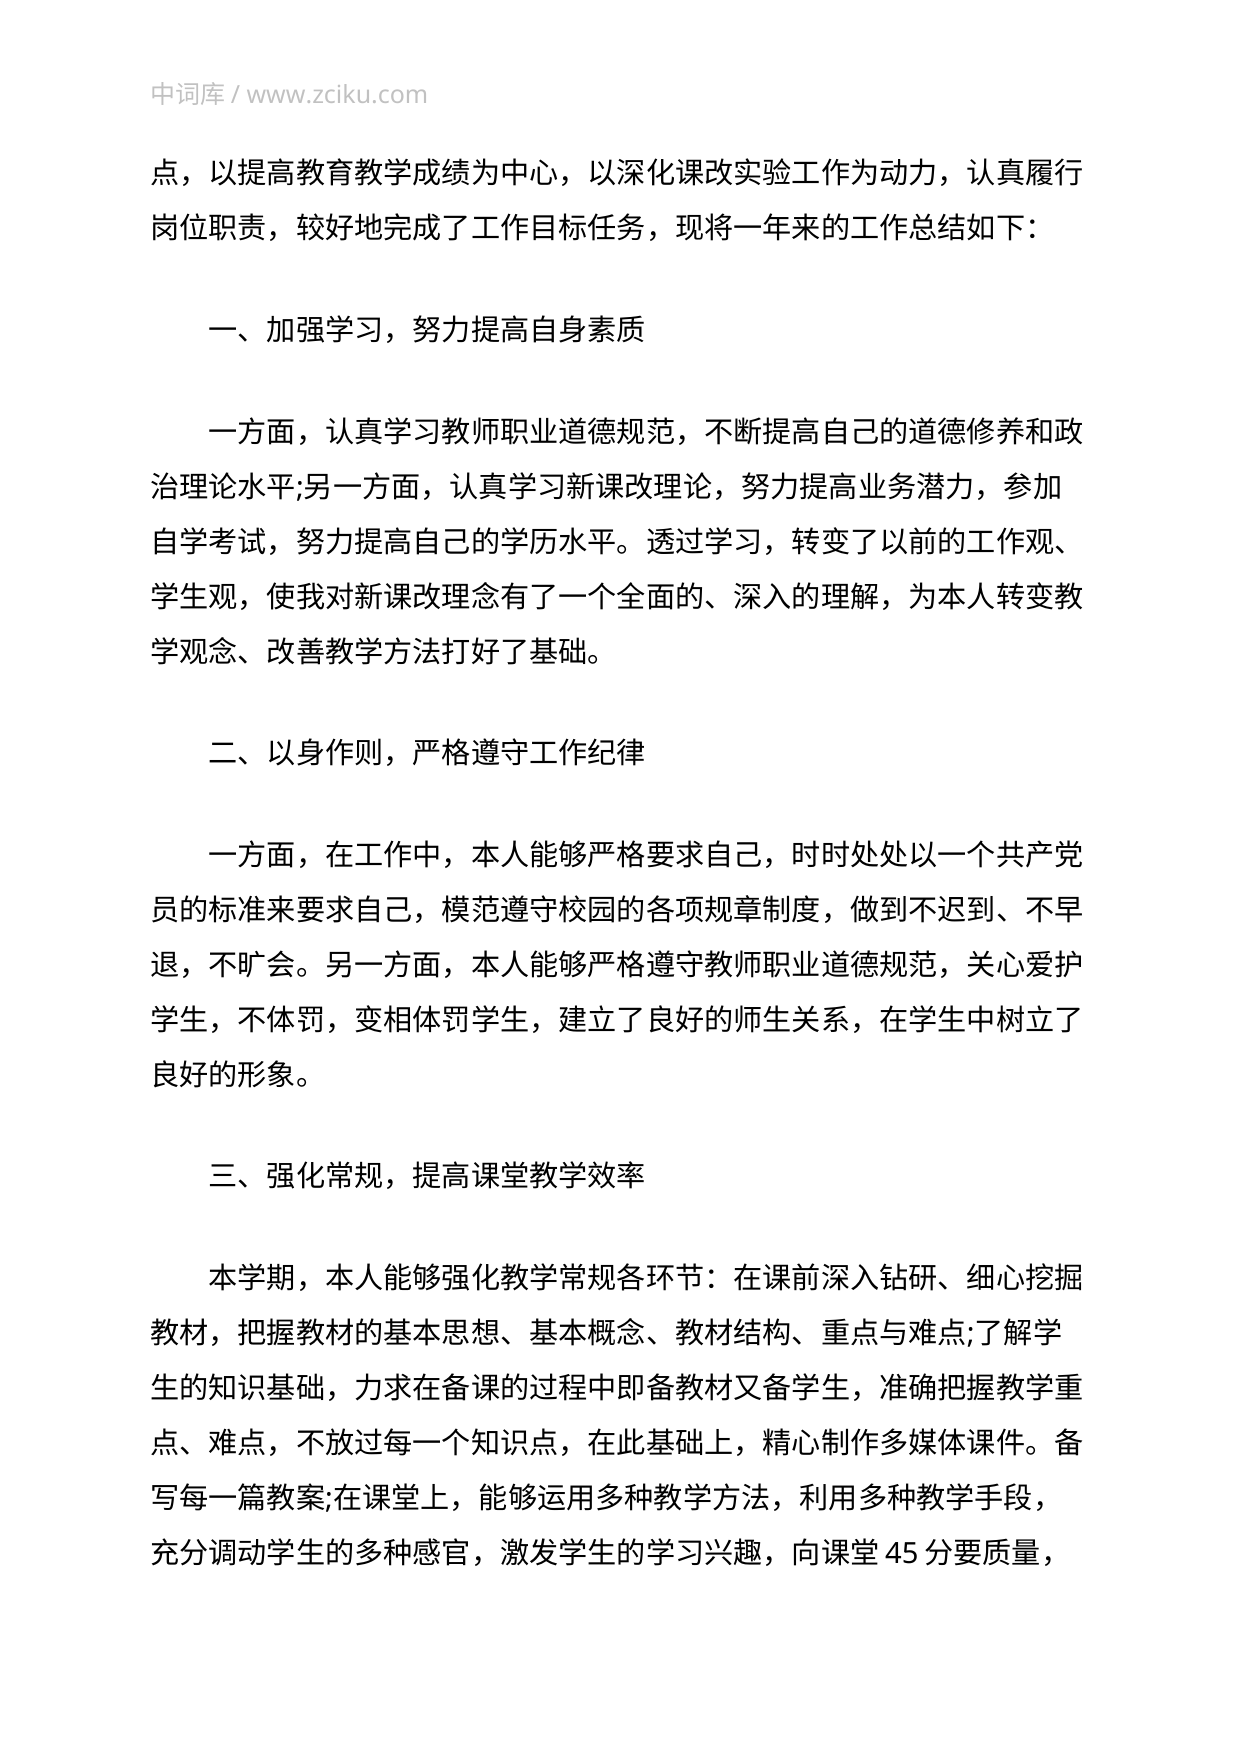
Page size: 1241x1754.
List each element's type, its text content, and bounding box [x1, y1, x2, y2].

text 三、强化常规，提高课堂教学效率 [150, 1153, 1090, 1195]
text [150, 1255, 1090, 1572]
text 一方面，认真学习教师职业道德规范，不断提高自己的道德修养和政治理论水平;另一方面，认真学习新课改理论，努力提高业务潜力，参加自学考试，努力提高自己的学历水平。透过学习，转变了以前的工作观、学生观，使我对新课改理念有了一个全面的、深入的理解，为本人转变教学观念、改善教学方法打好了基础。 [150, 408, 1090, 670]
text 二、以身作则，严格遵守工作纪律 [150, 730, 1090, 772]
text 一方面，在工作中，本人能够严格要求自己，时时处处以一个共产党员的标准来要求自己，模范遵守校园的各项规章制度，做到不迟到、不早退，不旷会。另一方面，本人能够严格遵守教师职业道德规范，关心爱护学生，不体罚，变相体罚学生，建立了良好的师生关系，在学生中树立了良好的形象。 [150, 832, 1090, 1093]
text 一、加强学习，努力提高自身素质 [150, 307, 1090, 349]
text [150, 150, 1090, 247]
